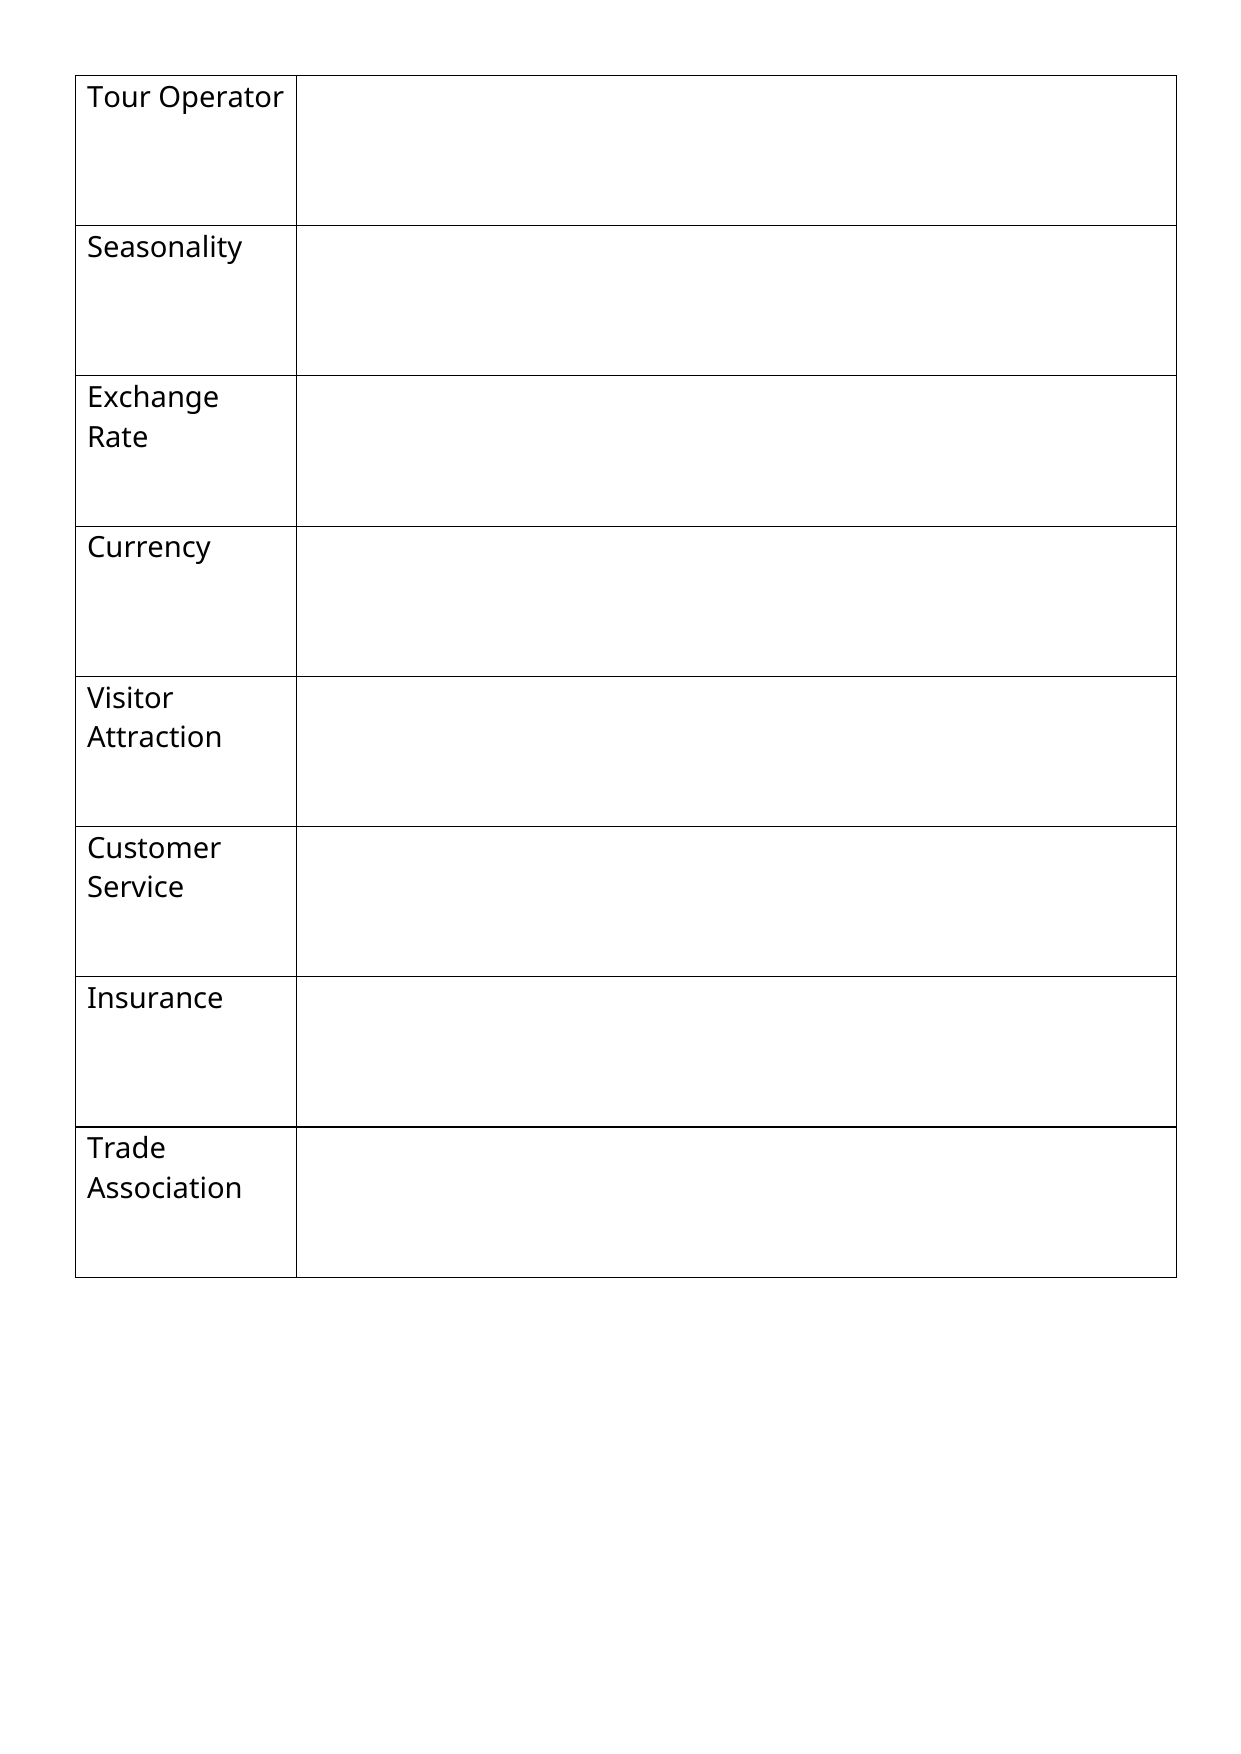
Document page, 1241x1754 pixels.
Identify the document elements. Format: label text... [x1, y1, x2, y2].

table_cell Tour Operator [76, 76, 296, 225]
table_cell Trade Association [76, 1128, 296, 1277]
table_cell Seasonality [76, 226, 296, 375]
table_cell Customer Service [76, 827, 296, 976]
table_cell [297, 76, 1176, 225]
table_cell [297, 376, 1176, 526]
table_cell [297, 226, 1176, 375]
table_cell [297, 827, 1176, 976]
table_cell Currency [76, 527, 296, 676]
table_cell [297, 1128, 1176, 1277]
table_cell [297, 527, 1176, 676]
table_cell [297, 977, 1176, 1126]
table_cell Visitor Attraction [76, 677, 296, 826]
table_cell [297, 677, 1176, 826]
table_cell Insurance [76, 977, 296, 1126]
table_cell Exchange Rate [76, 376, 296, 526]
